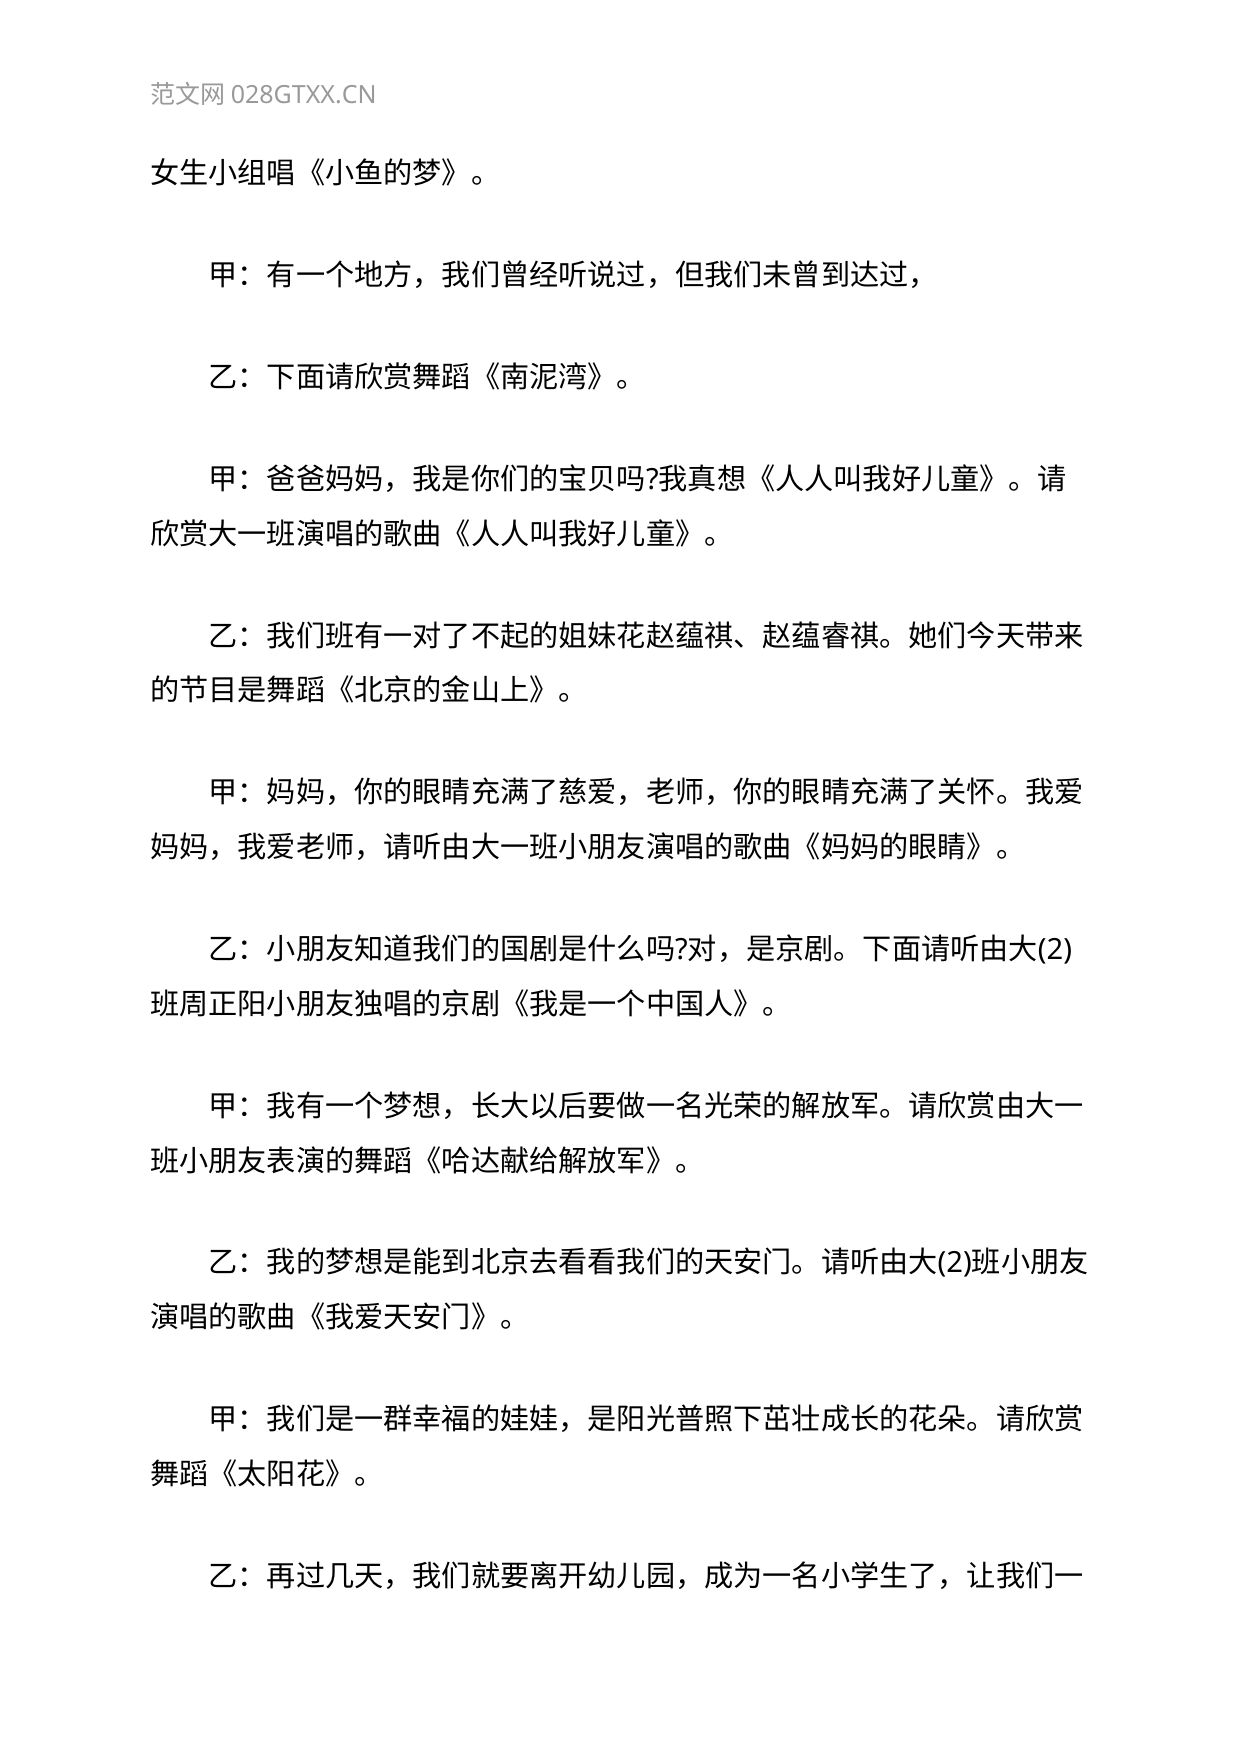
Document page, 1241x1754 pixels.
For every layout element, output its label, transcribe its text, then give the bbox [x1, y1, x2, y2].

text 甲：爸爸妈妈，我是你们的宝贝吗?我真想《人人叫我好儿童》。请欣赏大一班演唱的歌曲《人人叫我好儿童》。 [150, 455, 1090, 553]
text 乙：我们班有一对了不起的姐妹花赵蕴祺、赵蕴睿祺。她们今天带来的节目是舞蹈《北京的金山上》。 [150, 612, 1090, 709]
text 乙：我的梦想是能到北京去看看我们的天安门。请听由大(2)班小朋友演唱的歌曲《我爱天安门》。 [150, 1239, 1090, 1336]
text 甲：妈妈，你的眼睛充满了慈爱，老师，你的眼睛充满了关怀。我爱妈妈，我爱老师，请听由大一班小朋友演唱的歌曲《妈妈的眼睛》。 [150, 769, 1090, 866]
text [150, 150, 1090, 192]
text 乙：下面请欣赏舞蹈《南泥湾》。 [150, 353, 1090, 396]
text 乙：小朋友知道我们的国剧是什么吗?对，是京剧。下面请听由大(2)班周正阳小朋友独唱的京剧《我是一个中国人》。 [150, 925, 1090, 1023]
text 甲：我有一个梦想，长大以后要做一名光荣的解放军。请欣赏由大一班小朋友表演的舞蹈《哈达献给解放军》。 [150, 1082, 1090, 1179]
text 甲：有一个地方，我们曾经听说过，但我们未曾到达过， [150, 252, 1090, 294]
text 甲：我们是一群幸福的娃娃，是阳光普照下茁壮成长的花朵。请欣赏舞蹈《太阳花》。 [150, 1396, 1090, 1493]
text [150, 1552, 1090, 1594]
